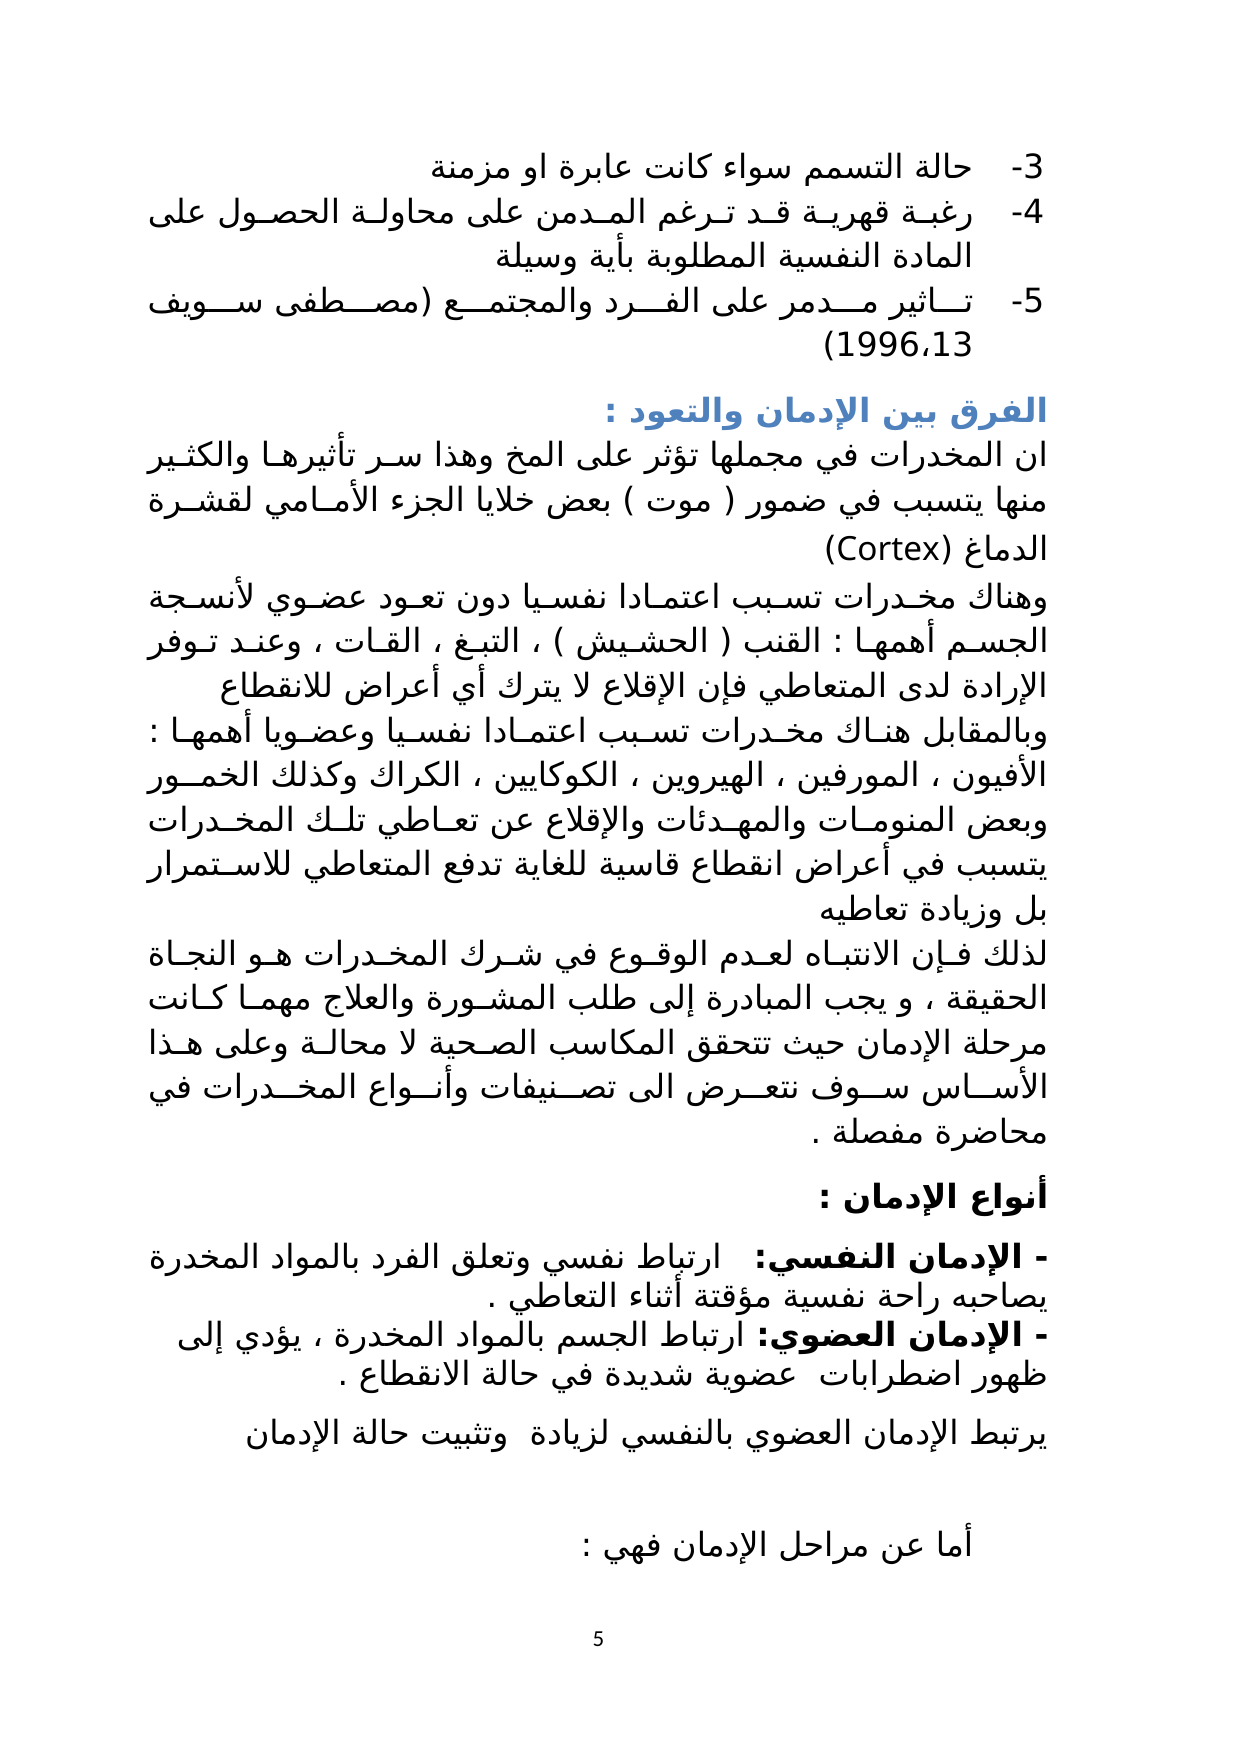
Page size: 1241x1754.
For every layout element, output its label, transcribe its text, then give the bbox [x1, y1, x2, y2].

text أنواع الإدمان : [148, 1178, 1048, 1217]
list وهناك مخدرات تسبب اعتمادا نفسيا دون تعود عضوي لأنسجة الجسم أهمها : القنب ( الحشيش ) ، التبغ ، القات ، وعند توفر الإرادة لدى المتعاطي فإن الإقلاع لا يترك أي أعراض للانقطاع [148, 577, 1048, 705]
list حالة التسمم سواء كانت عابرة او مزمنة [148, 148, 1011, 186]
subtitle الفرق بين الإدمان والتعود : [148, 391, 1048, 430]
list أما عن مراحل الإدمان فهي : [148, 1526, 973, 1564]
text يرتبط الإدمان العضوي بالنفسي لزيادة وتثبيت حالة الإدمان [148, 1414, 1048, 1452]
list ان المخدرات في مجملها تؤثر على المخ وهذا سر تأثيرها والكثير منها يتسبب في ضمور ( موت ) بعض خلايا الجزء الأمامي لقشرة الدماغ (Cortex) [148, 436, 1048, 571]
list وبالمقابل هناك مخدرات تسبب اعتمادا نفسيا وعضويا أهمها : الأفيون ، المورفين ، الهيروين ، الكوكايين ، الكراك وكذلك الخمور وبعض المنومات والمهدئات والإقلاع عن تعاطي تلك المخدرات يتسبب في أعراض انقطاع قاسية للغاية تدفع المتعاطي للاستمرار بل وزيادة تعاطيه [148, 711, 1048, 928]
list لذلك فإن الانتباه لعدم الوقوع في شرك المخدرات هو النجاة الحقيقة ، و يجب المبادرة إلى طلب المشورة والعلاج مهما كانت مرحلة الإدمان حيث تتحقق المكاسب الصحية لا محالة وعلى هذا الأساس سوف نتعرض الى تصنيفات وأنواع المخدرات في محاضرة مفصلة . [148, 934, 1048, 1151]
list تاثير مدمر على الفرد والمجتمع (مصطفى سويف 1996،13) [148, 281, 1011, 365]
list رغبة قهرية قد ترغم المدمن على محاولة الحصول على المادة النفسية المطلوبة بأية وسيلة [148, 192, 1011, 276]
text - الإدمان النفسي: ارتباط نفسي وتعلق الفرد بالمواد المخدرة يصاحبه راحة نفسية مؤقتة أثناء التعاطي . - الإدمان العضوي: ارتباط الجسم بالمواد المخدرة ، يؤدي إلى ظهور اضطرابات عضوية شديدة في حالة الانقطاع . [148, 1237, 1048, 1393]
